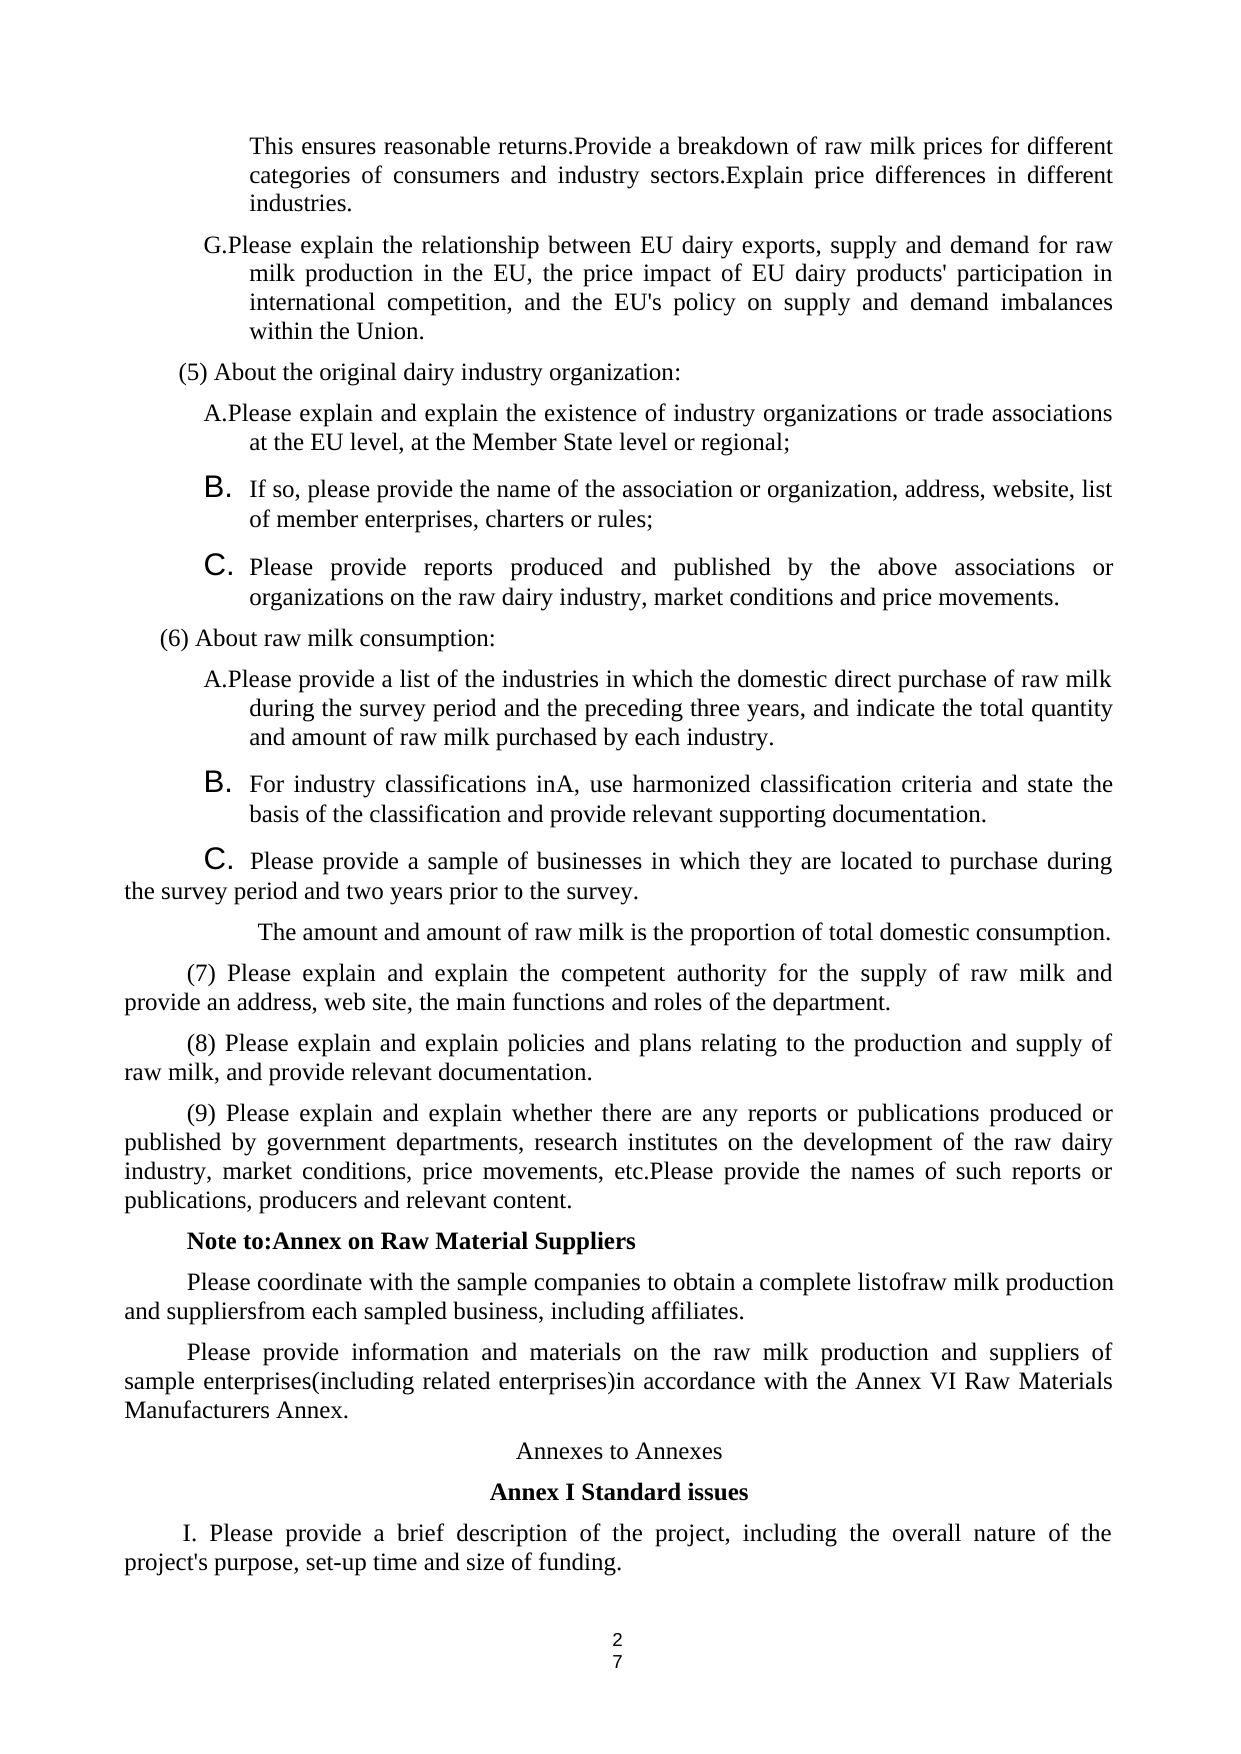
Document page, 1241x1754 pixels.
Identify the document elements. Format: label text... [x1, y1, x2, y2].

list For industry classifications inA, use harmonized classification criteria and state the basis of the classification and provide relevant supporting documentation. [203, 763, 1114, 828]
text A.Please provide a list of the industries in which the domestic direct purchase of raw milk during the survey period and the preceding three years, and indicate the total quantity and amount of raw milk purchased by each industry. [203, 664, 1114, 750]
text I. Please provide a brief description of the project, including the overall nature of the project's purpose, set-up time and size of funding. [124, 1518, 1114, 1576]
text G.Please explain the relationship between EU dairy exports, supply and demand for raw milk production in the EU, the price impact of EU dairy products' participation in international competition, and the EU's policy on supply and demand imbalances within the Union. [203, 230, 1114, 345]
list Please provide a sample of businesses in which they are located to purchase during the survey period and two years prior to the survey. [124, 840, 1114, 905]
text (8) Please explain and explain policies and plans relating to the production and supply of raw milk, and provide relevant documentation. [124, 1028, 1114, 1086]
list If so, please provide the name of the association or organization, address, website, list of member enterprises, charters or rules; [203, 468, 1114, 533]
text Please provide information and materials on the raw milk production and suppliers of sample enterprises(including related enterprises)in accordance with the Annex VI Raw Materials Manufacturers Annex. [124, 1337, 1114, 1423]
text A.Please explain and explain the existence of industry organizations or trade associations at the EU level, at the Member State level or regional; [203, 398, 1114, 456]
text (5) About the original dairy industry organization: [124, 357, 1114, 386]
text (6) About raw milk consumption: [124, 623, 1114, 652]
text (9) Please explain and explain whether there are any reports or publications produced or published by government departments, research institutes on the development of the raw dairy industry, market conditions, price movements, etc.Please provide the names of such reports or publications, producers and relevant content. [124, 1098, 1114, 1213]
text This ensures reasonable returns.Provide a breakdown of raw milk prices for different categories of consumers and industry sectors.Explain price differences in different industries. [249, 131, 1114, 217]
subtitle Annex I Standard issues [124, 1477, 1114, 1506]
text (7) Please explain and explain the competent authority for the supply of raw milk and provide an address, web site, the main functions and roles of the department. [124, 958, 1114, 1016]
text Annexes to Annexes [124, 1436, 1114, 1465]
text Note to:Annex on Raw Material Suppliers [124, 1226, 1114, 1255]
text Please coordinate with the sample companies to obtain a complete listofraw milk production and suppliersfrom each sampled business, including affiliates. [124, 1267, 1114, 1325]
list Please provide reports produced and published by the above associations or organizations on the raw dairy industry, market conditions and price movements. [203, 546, 1114, 610]
text The amount and amount of raw milk is the proportion of total domestic consumption. [257, 917, 1114, 946]
